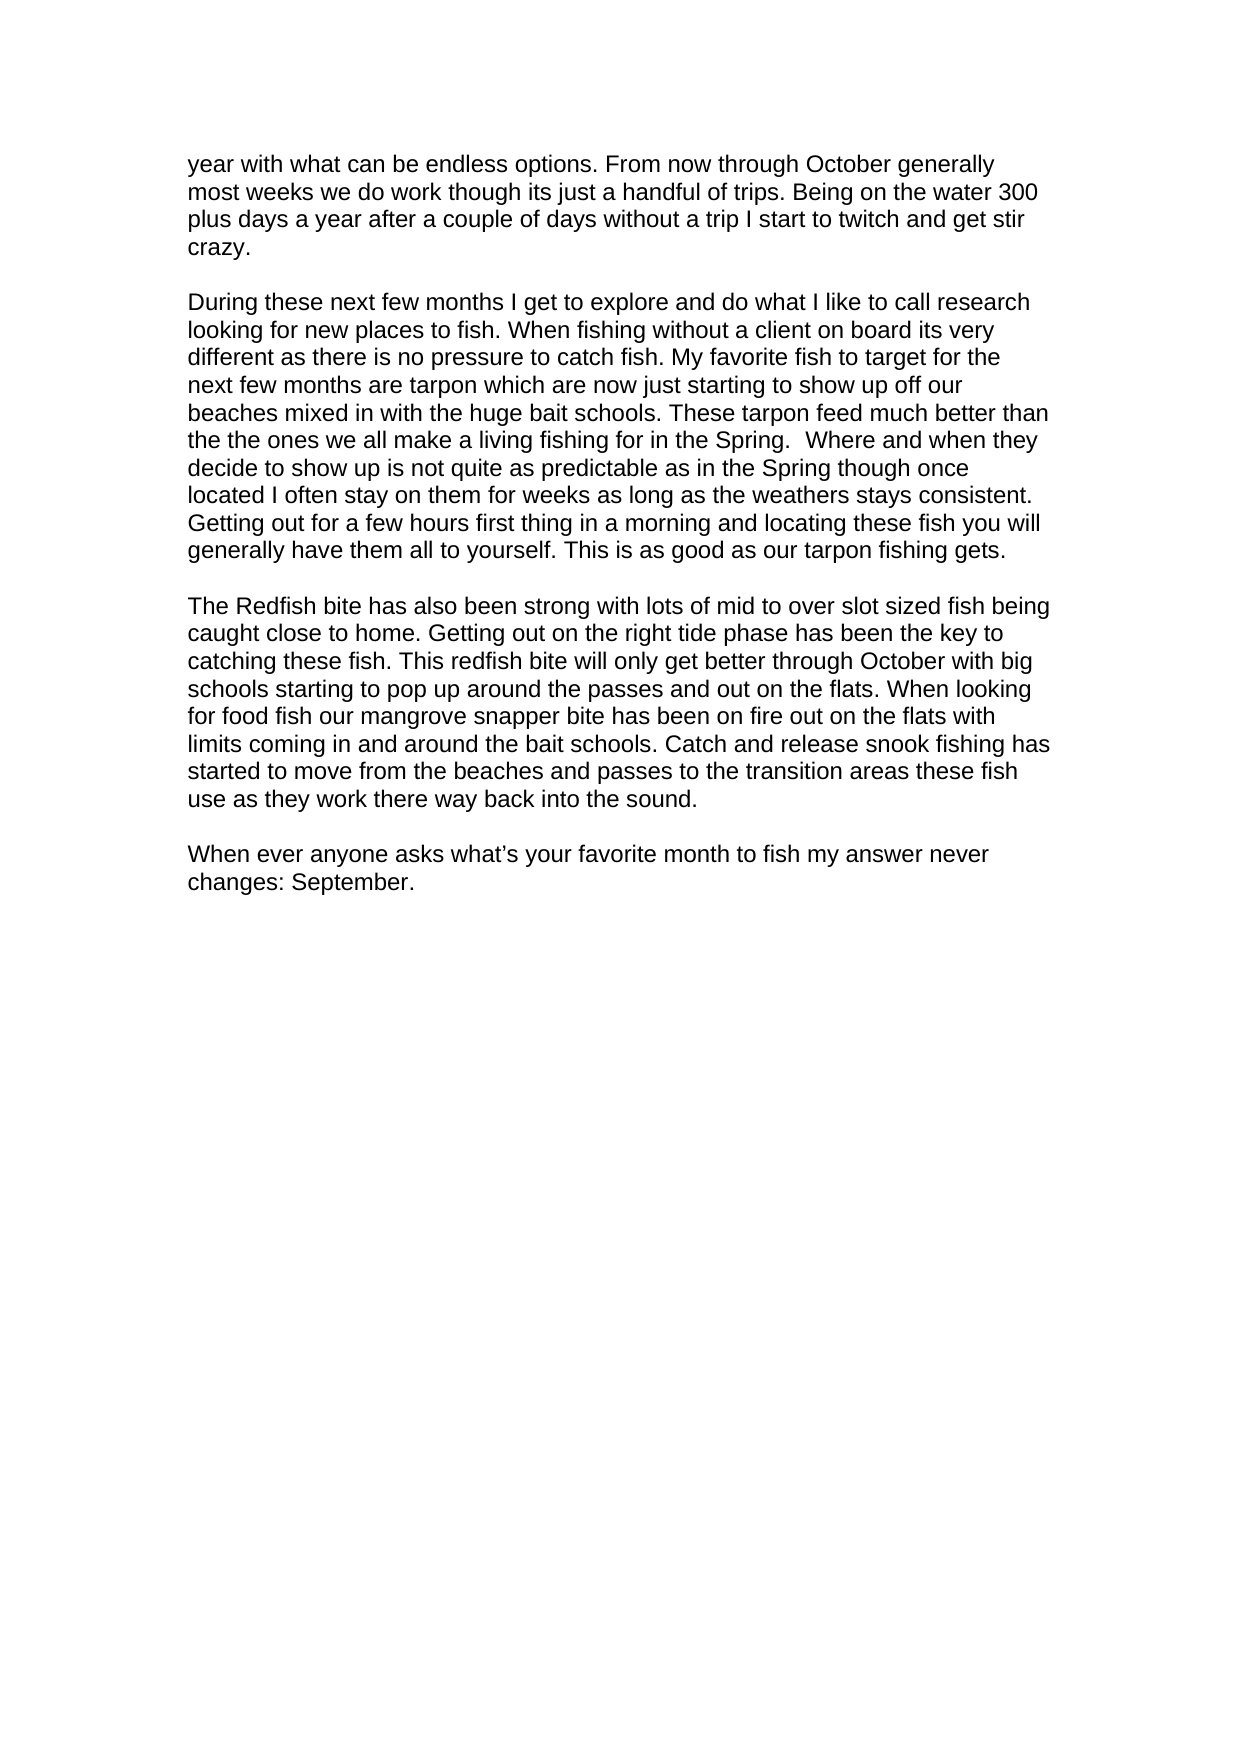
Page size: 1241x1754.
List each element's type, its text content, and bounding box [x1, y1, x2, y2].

text The Redfish bite has also been strong with lots of mid to over slot sized fish being caught close to home. Getting out on the right tide phase has been the key to catching these fish. This redfish bite will only get better through October with big schools starting to pop up around the passes and out on the flats. When looking for food fish our mangrove snapper bite has been on fire out on the flats with limits coming in and around the bait schools. Catch and release snook fishing has started to move from the beaches and passes to the transition areas these fish use as they work there way back into the sound. [187, 592, 1053, 812]
text During these next few months I get to explore and do what I like to call research looking for new places to fish. When fishing without a client on board its very different as there is no pressure to catch fish. My favorite fish to target for the next few months are tarpon which are now just starting to show up off our beaches mixed in with the huge bait schools. These tarpon feed much better than the the ones we all make a living fishing for in the Spring. Where and when they decide to show up is not quite as predictable as in the Spring though once located I often stay on them for weeks as long as the weathers stays consistent. Getting out for a few hours first thing in a morning and locating these fish you will generally have them all to yourself. This is as good as our tarpon fishing gets. [187, 288, 1053, 564]
text When ever anyone asks what’s your favorite month to fish my answer never changes: September. [187, 840, 1053, 895]
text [187, 150, 1053, 260]
